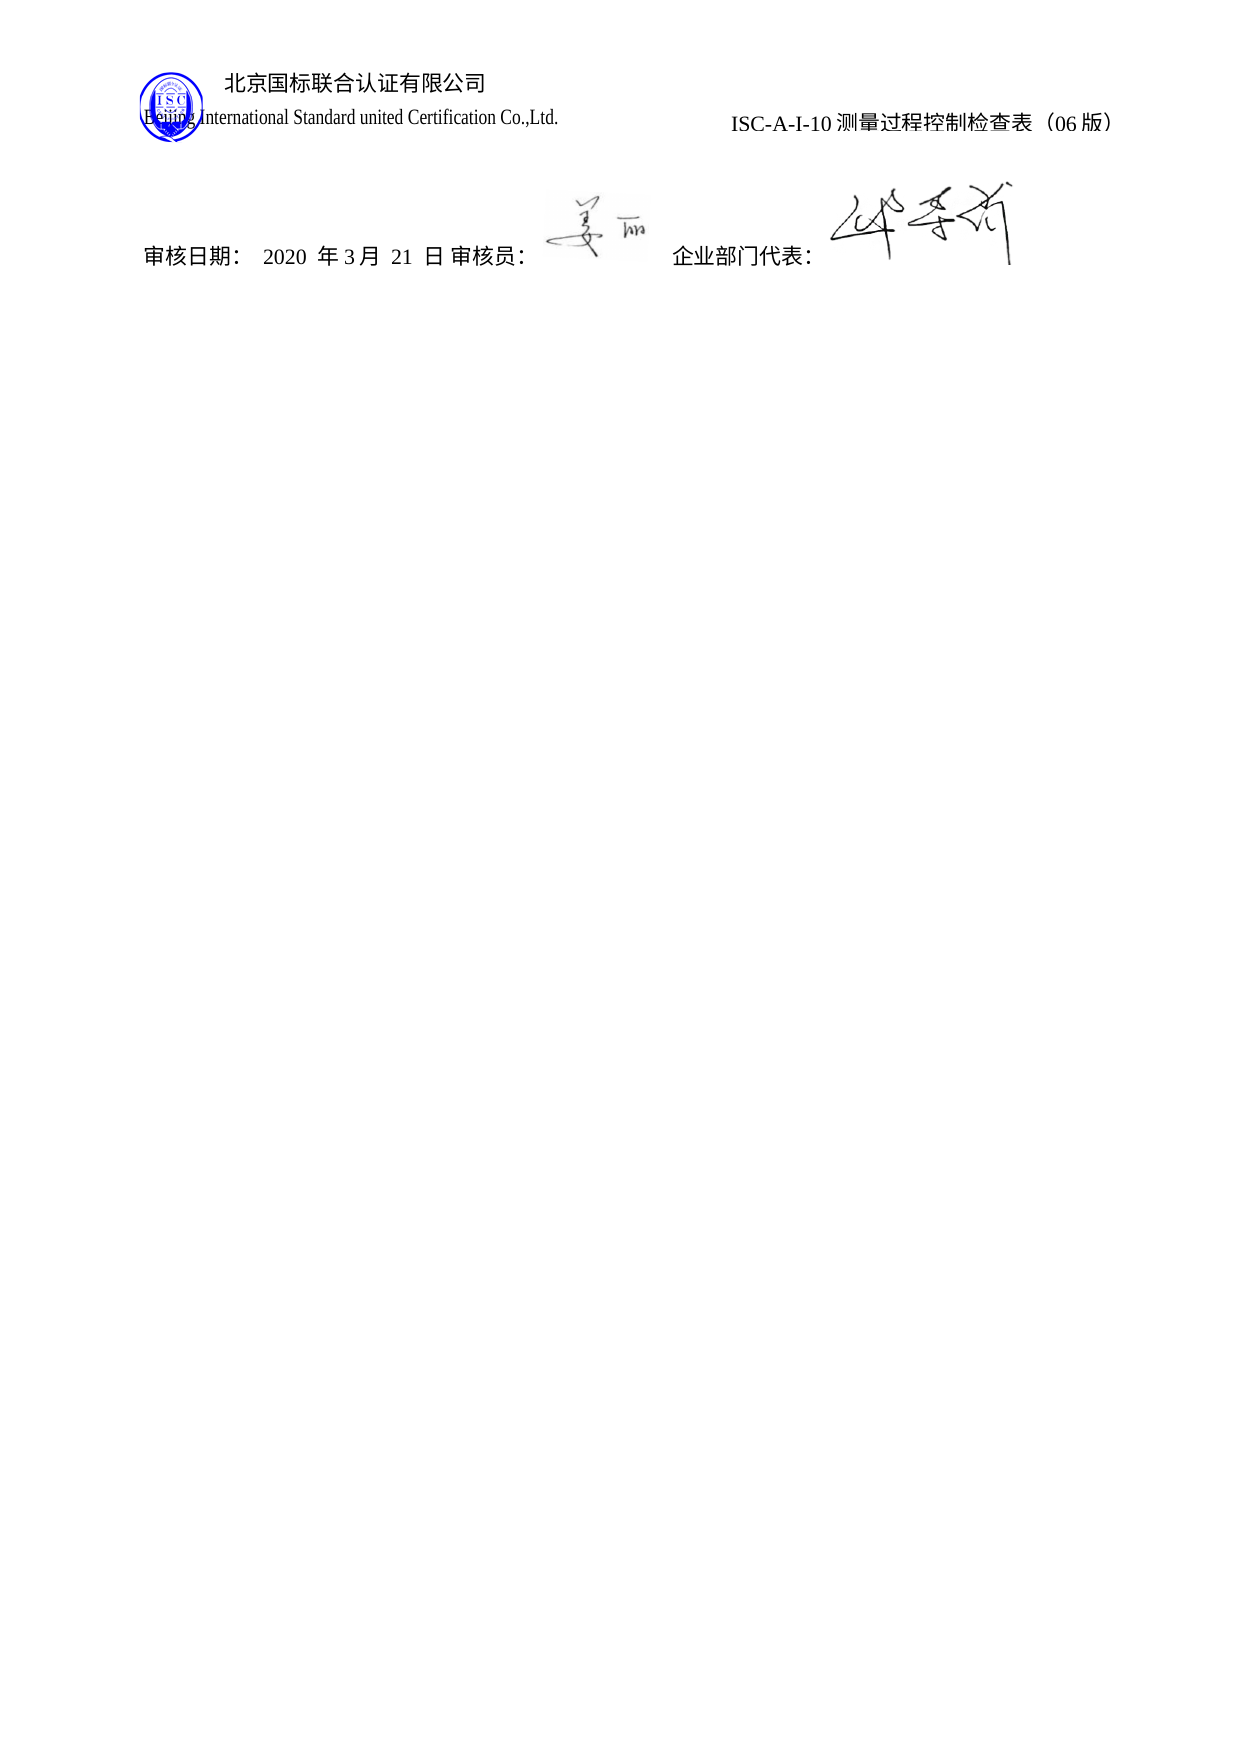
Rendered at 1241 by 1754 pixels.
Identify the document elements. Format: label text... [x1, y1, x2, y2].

picture [825, 163, 1022, 265]
picture [543, 190, 650, 261]
text 审核日期： 2020 年3月 21 日 审核员： 企业部门代表： [144, 164, 1106, 294]
picture [138, 72, 202, 141]
